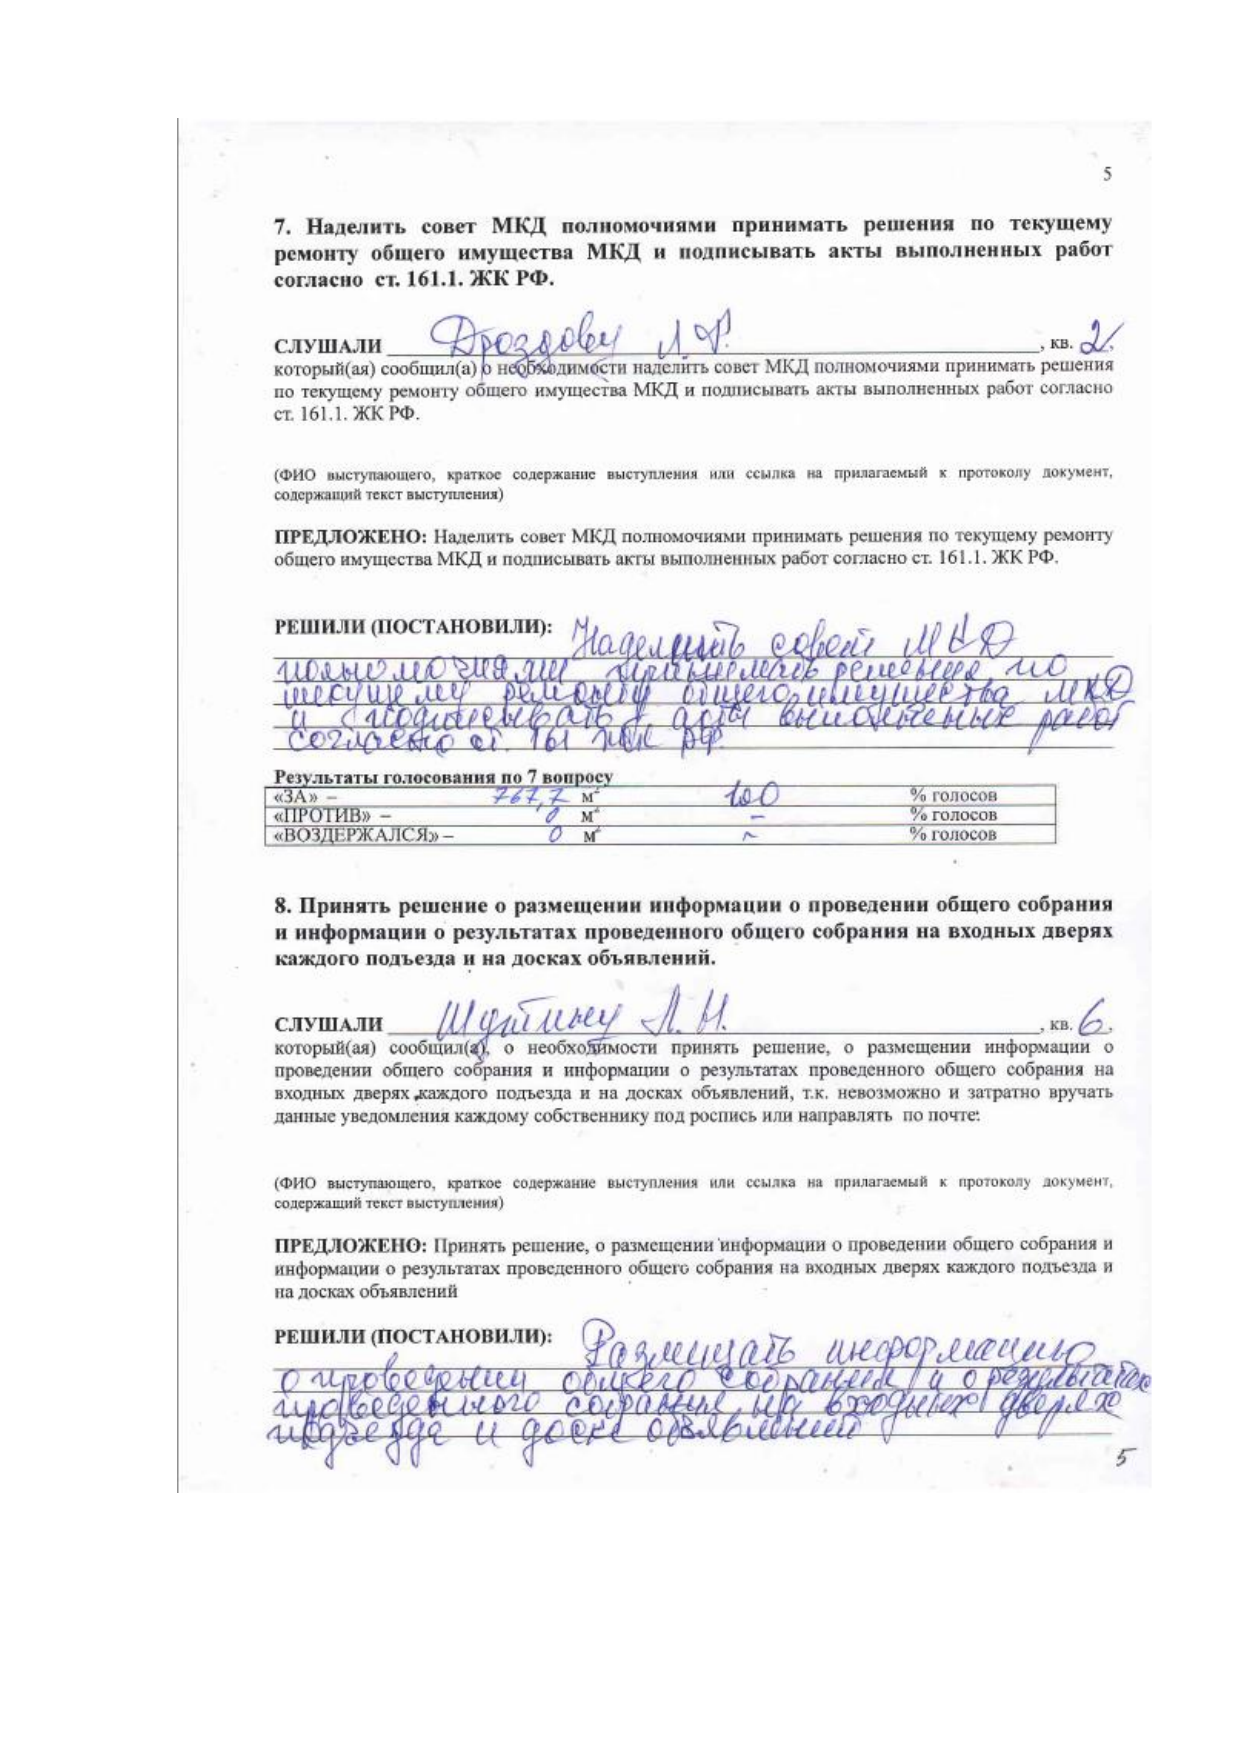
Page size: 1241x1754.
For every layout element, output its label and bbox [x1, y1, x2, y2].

picture [177, 118, 1152, 1493]
